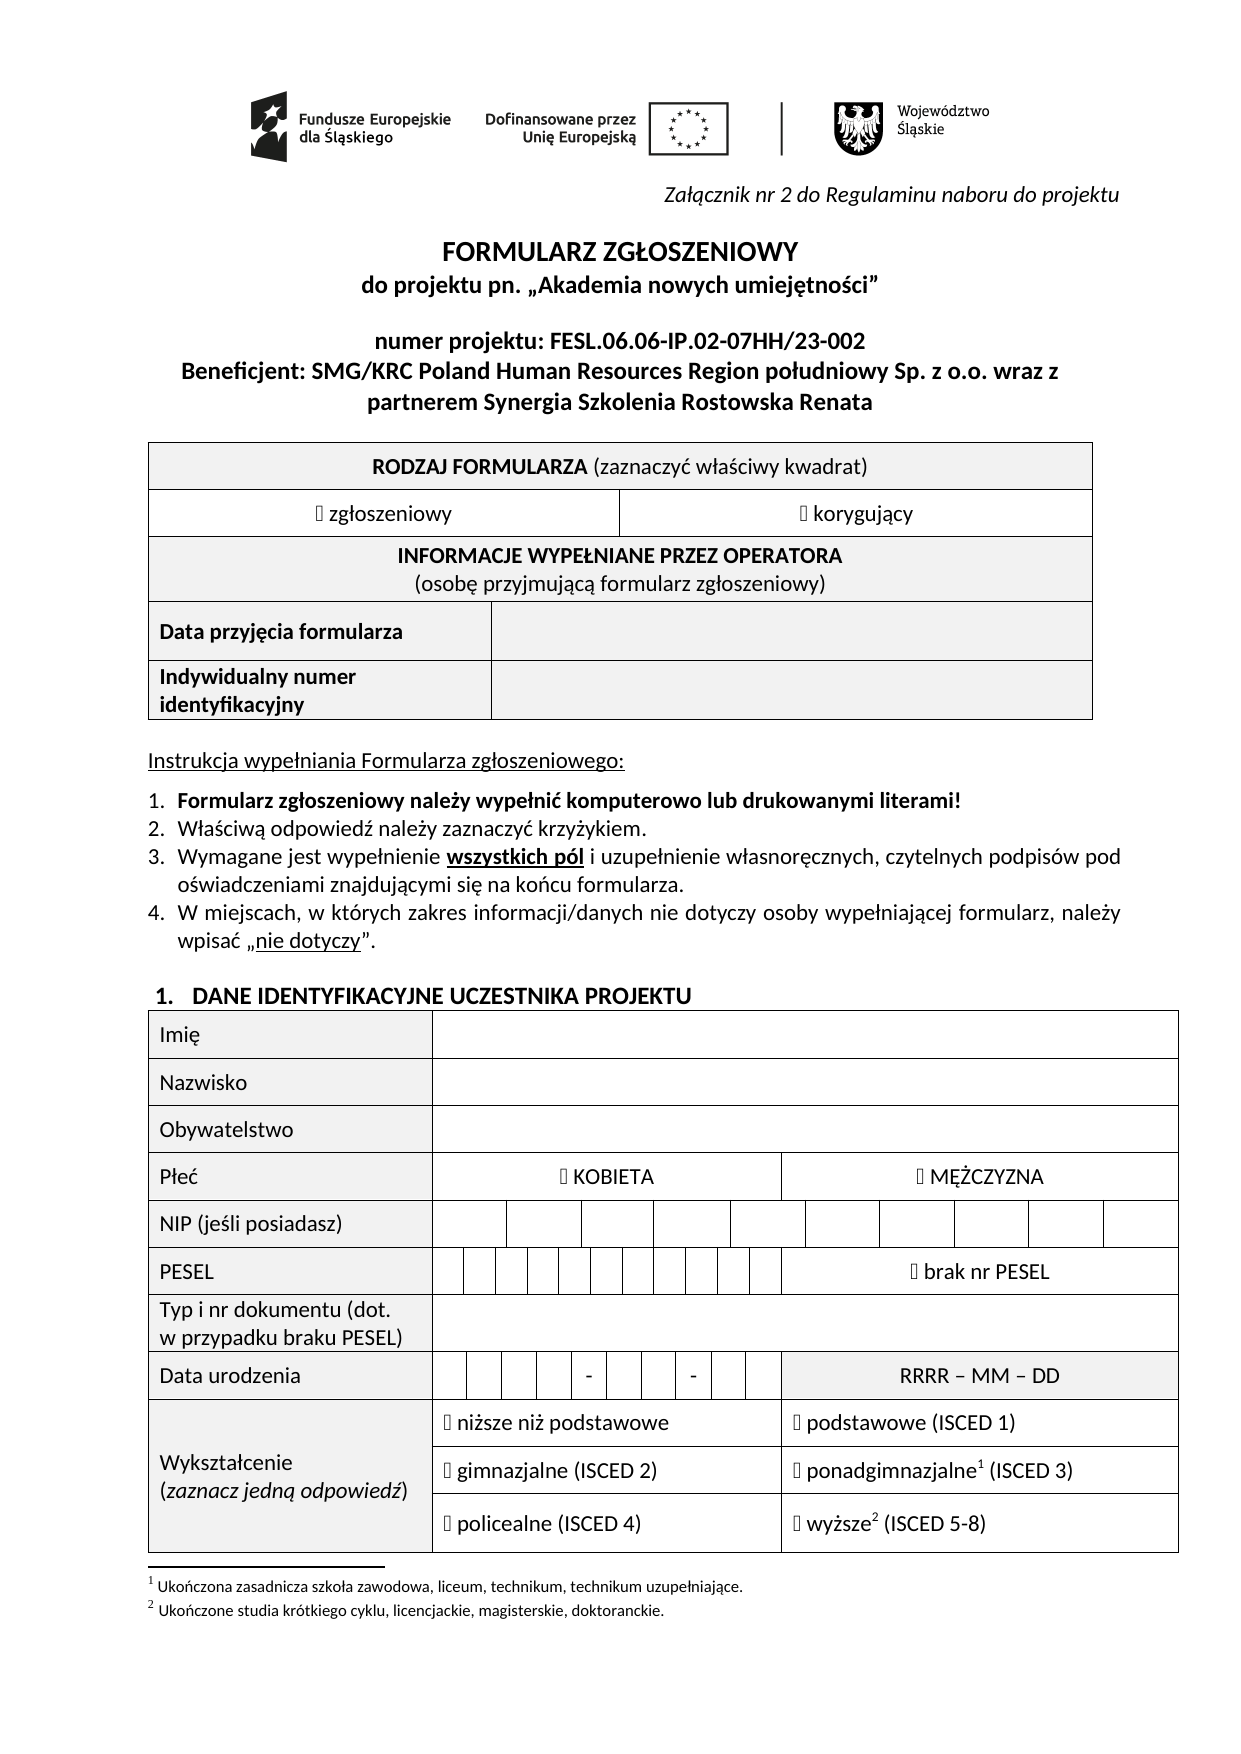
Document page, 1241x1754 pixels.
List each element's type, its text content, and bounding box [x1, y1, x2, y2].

table_cell [955, 1201, 1028, 1247]
table_cell [623, 1248, 653, 1294]
table_cell Data urodzenia [149, 1352, 432, 1398]
table_cell niższe niż podstawowe [433, 1400, 781, 1446]
table_cell [750, 1248, 781, 1294]
table_cell [528, 1248, 558, 1294]
table_cell [507, 1201, 581, 1247]
table_header [433, 1011, 1178, 1058]
text Beneficjent: SMG/KRC Poland Human Resources Region południowy Sp. z o.o. wraz z partnerem Synergia Szkolenia Rostowska Renata [148, 356, 1093, 417]
list DANE IDENTYFIKACYJNE UCZESTNIKA PROJEKTU [154, 980, 1122, 1010]
table_cell Obywatelstwo [149, 1106, 432, 1152]
table_cell INFORMACJE WYPEŁNIANE PRZEZ OPERATORA (osobę przyjmującą formularz zgłoszeniowy) [149, 537, 1092, 601]
table_cell [806, 1201, 879, 1247]
table_cell [537, 1352, 571, 1398]
table_cell wyższe (ISCED 5-8) [782, 1494, 1178, 1552]
table_cell [591, 1248, 622, 1294]
table_cell ponadgimnazjalne (ISCED 3) [782, 1447, 1178, 1493]
table_cell [492, 602, 1092, 660]
text numer projektu: FESL.06.06-IP.02-07HH/23-002 [148, 325, 1093, 356]
table_cell [718, 1248, 749, 1294]
picture [233, 73, 1007, 180]
table_cell [433, 1352, 466, 1398]
table_cell Wykształcenie (zaznacz jedną odpowiedź) [149, 1400, 432, 1552]
table_cell zgłoszeniowy [149, 490, 619, 536]
list Wymagane jest wypełnienie wszystkich pól i uzupełnienie własnoręcznych, czytelnych podpisów pod oświadczeniami znajdującymi się na końcu formularza. [148, 842, 1122, 898]
table_cell [746, 1352, 781, 1398]
table_cell podstawowe (ISCED 1) [782, 1400, 1178, 1446]
table_cell [731, 1201, 805, 1247]
table_cell brak nr PESEL [782, 1248, 1178, 1294]
table_cell [502, 1352, 536, 1398]
table_cell Typ i nr dokumentu (dot. w przypadku braku PESEL) [149, 1295, 432, 1351]
table_cell [433, 1248, 463, 1294]
table_cell [464, 1248, 495, 1294]
table_cell MĘŻCZYZNA [782, 1153, 1178, 1199]
table_cell - [572, 1352, 606, 1398]
table_cell [492, 661, 1092, 719]
table_header Imię [149, 1011, 432, 1058]
table_cell [496, 1248, 527, 1294]
text do projektu pn. „Akademia nowych umiejętności” [148, 269, 1093, 299]
table_cell [607, 1352, 641, 1398]
table_cell Indywidualny numer identyfikacyjny [149, 661, 491, 719]
list W miejscach, w których zakres informacji/danych nie dotyczy osoby wypełniającej formularz, należy wpisać „nie dotyczy”. [148, 898, 1122, 954]
list Formularz zgłoszeniowy należy wypełnić komputerowo lub drukowanymi literami! [148, 786, 1122, 814]
table_cell [433, 1295, 1178, 1351]
text Instrukcja wypełniania Formularza zgłoszeniowego: [148, 746, 1122, 774]
table_cell [880, 1201, 954, 1247]
table_cell KOBIETA [433, 1153, 781, 1199]
table_cell [1029, 1201, 1103, 1247]
table_cell [686, 1248, 717, 1294]
table_cell Nazwisko [149, 1059, 432, 1105]
table_cell Data przyjęcia formularza [149, 602, 491, 660]
table_cell [433, 1201, 506, 1247]
table_cell gimnazjalne (ISCED 2) [433, 1447, 781, 1493]
table_cell [712, 1352, 745, 1398]
list Właściwą odpowiedź należy zaznaczyć krzyżykiem. [148, 814, 1122, 842]
table_cell RRRR – MM – DD [782, 1352, 1178, 1398]
table_cell - [676, 1352, 711, 1398]
table_cell [559, 1248, 590, 1294]
table_cell Płeć [149, 1153, 432, 1199]
table_cell NIP (jeśli posiadasz) [149, 1201, 432, 1247]
table_cell [654, 1248, 685, 1294]
table_cell [1104, 1201, 1178, 1247]
table_cell [433, 1059, 1178, 1105]
table_cell [654, 1201, 730, 1247]
table_header RODZAJ FORMULARZA (zaznaczyć właściwy kwadrat) [149, 443, 1092, 489]
table_cell policealne (ISCED 4) [433, 1494, 781, 1552]
table_cell [467, 1352, 501, 1398]
table_cell korygujący [620, 490, 1092, 536]
table_cell [642, 1352, 675, 1398]
text FORMULARZ ZGŁOSZENIOWY [148, 233, 1093, 269]
table_cell [582, 1201, 653, 1247]
table_cell [433, 1106, 1178, 1152]
table_cell PESEL [149, 1248, 432, 1294]
text Załącznik nr 2 do Regulaminu naboru do projektu [118, 180, 1122, 208]
